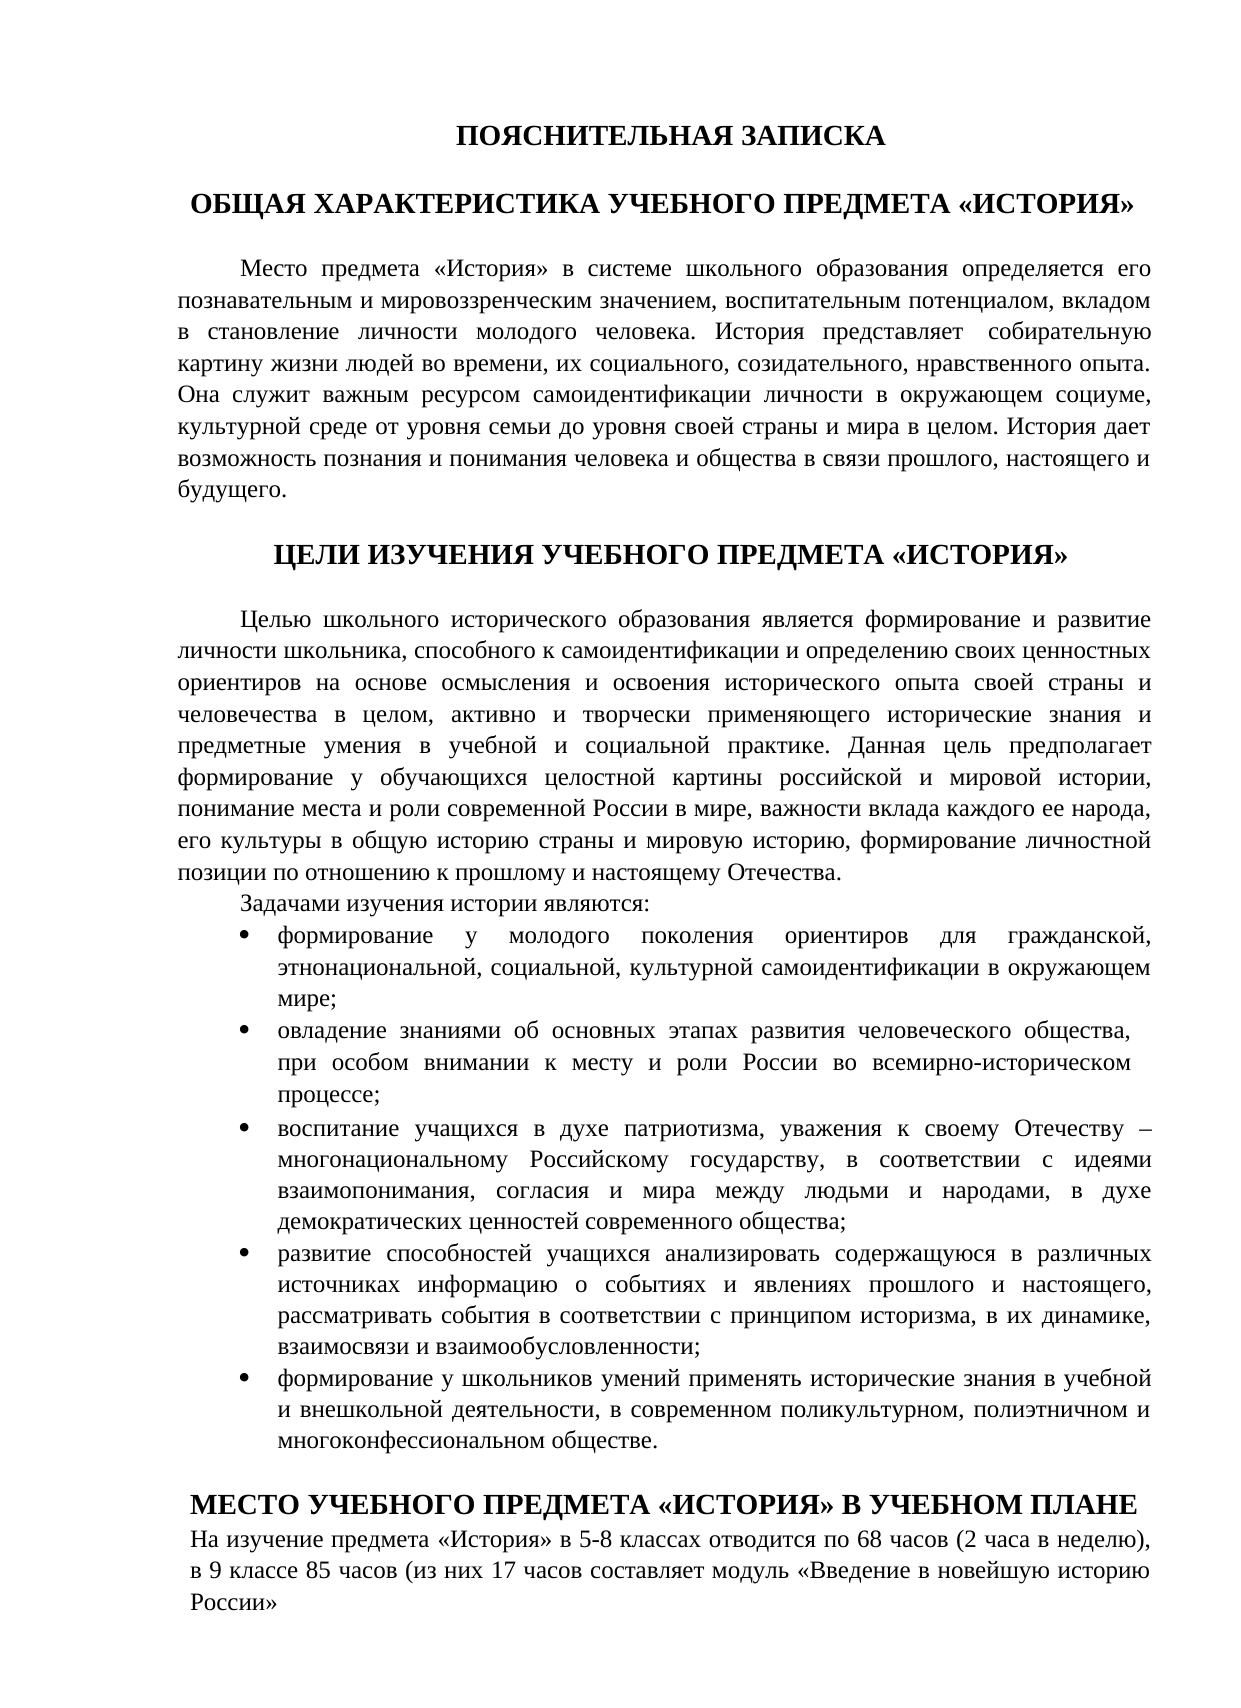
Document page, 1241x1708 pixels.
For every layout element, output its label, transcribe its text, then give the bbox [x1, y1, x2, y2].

list формирование у школьников умений применять исторические знания в учебной и внешкольной деятельности, в современном поликультурном, полиэтничном и многоконфессиональном обществе. [240, 1363, 1151, 1453]
text Целью школьного исторического образования является формирование и развитие личности школьника, способного к самоидентификации и определению своих ценностных ориентиров на основе осмысления и освоения исторического опыта своей страны и человечества в целом, активно и творчески применяющего исторические знания и предметные умения в учебной и социальной практике. Данная цель предполагает формирование у обучающихся целостной картины российской и мировой истории, понимание места и роли современной России в мире, важности вклада каждого ее народа, его культуры в общую историю страны и мировую историю, формирование личностной позиции по отношению к прошлому и настоящему Отечества. [177, 604, 1152, 885]
text На изучение предмета «История» в 5-8 классах отводится по 68 часов (2 часа в неделю), в 9 классе 85 часов (из них 17 часов составляет модуль «Введение в новейшую историю России» [190, 1524, 1152, 1616]
subtitle ОБЩАЯ ХАРАКТЕРИСТИКА УЧЕБНОГО ПРЕДМЕТА «ИСТОРИЯ» [190, 186, 1184, 219]
list воспитание учащихся в духе патриотизма, уважения к своему Отечеству – многонациональному Российскому государству, в соответствии с идеями взаимопонимания, согласия и мира между людьми и народами, в духе демократических ценностей современного общества; [240, 1113, 1152, 1234]
list овладение знаниями об основных этапах развития человеческого общества, при особом внимании к месту и роли России во всемирно-историческом процессе; [240, 1015, 1132, 1108]
text Задачами изучения истории являются: [240, 888, 1184, 917]
list формирование у молодого поколения ориентиров для гражданской, этнонациональной, социальной, культурной самоидентификации в окружающем мире; [240, 920, 1152, 1012]
text ПОЯСНИТЕЛЬНАЯ ЗАПИСКА [272, 118, 1069, 152]
text Место предмета «История» в системе школьного образования определяется его познавательным и мировоззренческим значением, воспитательным потенциалом, вкладом в становление личности молодого человека. История представляет собирательную картину жизни людей во времени, их социального, созидательного, нравственного опыта. Она служит важным ресурсом самоидентификации личности в окружающем социуме, культурной среде от уровня семьи до уровня своей страны и мира в целом. История дает возможность познания и понимания человека и общества в связи прошлого, настоящего и будущего. [177, 253, 1152, 503]
list развитие способностей учащихся анализировать содержащуюся в различных источниках информацию о событиях и явлениях прошлого и настоящего, рассматривать события в соответствии с принципом историзма, в их динамике, взаимосвязи и взаимообусловленности; [240, 1238, 1152, 1359]
subtitle ЦЕЛИ ИЗУЧЕНИЯ УЧЕБНОГО ПРЕДМЕТА «ИСТОРИЯ» [272, 537, 1069, 570]
subtitle МЕСТО УЧЕБНОГО ПРЕДМЕТА «ИСТОРИЯ» В УЧЕБНОМ ПЛАНЕ [190, 1487, 1184, 1521]
